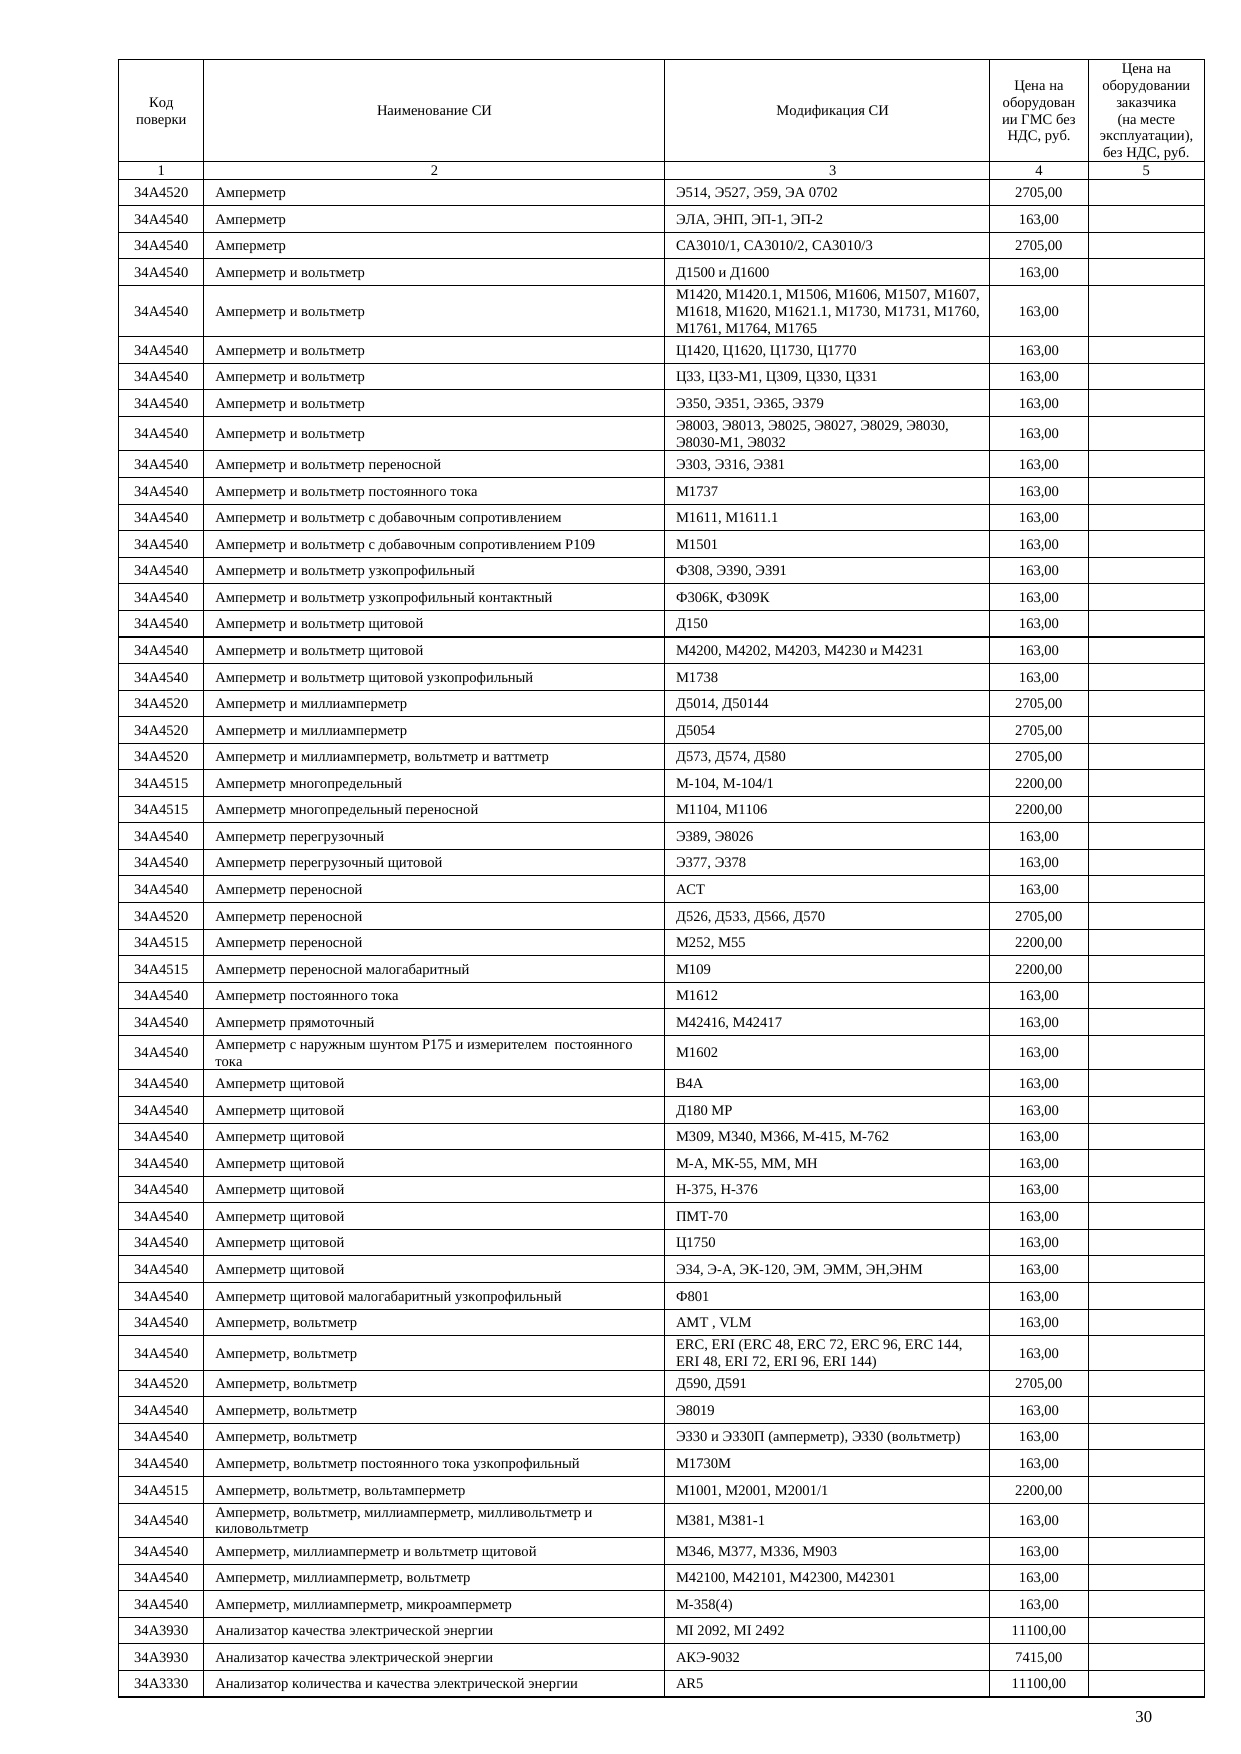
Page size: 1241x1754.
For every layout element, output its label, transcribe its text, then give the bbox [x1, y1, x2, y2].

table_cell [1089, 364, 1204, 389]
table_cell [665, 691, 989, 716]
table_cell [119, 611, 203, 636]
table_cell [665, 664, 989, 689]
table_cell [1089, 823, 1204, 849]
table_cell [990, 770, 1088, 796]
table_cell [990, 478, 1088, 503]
table_cell 3 [665, 162, 989, 178]
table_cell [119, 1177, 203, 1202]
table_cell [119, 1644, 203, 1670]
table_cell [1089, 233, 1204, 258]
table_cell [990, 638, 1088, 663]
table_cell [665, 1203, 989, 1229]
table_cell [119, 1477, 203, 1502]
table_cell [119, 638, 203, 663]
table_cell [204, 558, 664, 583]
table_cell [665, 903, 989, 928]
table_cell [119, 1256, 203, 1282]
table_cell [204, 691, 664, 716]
table_cell 4 [990, 162, 1088, 178]
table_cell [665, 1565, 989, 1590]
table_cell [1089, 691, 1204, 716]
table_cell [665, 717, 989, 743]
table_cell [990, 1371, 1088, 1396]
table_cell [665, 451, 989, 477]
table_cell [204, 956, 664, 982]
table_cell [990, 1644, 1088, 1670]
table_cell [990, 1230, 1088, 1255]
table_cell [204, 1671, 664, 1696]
table_header Модификация СИ [665, 60, 989, 161]
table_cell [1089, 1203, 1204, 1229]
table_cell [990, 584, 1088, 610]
table_header Цена на оборудовании ГМС без НДС, руб. [990, 60, 1088, 161]
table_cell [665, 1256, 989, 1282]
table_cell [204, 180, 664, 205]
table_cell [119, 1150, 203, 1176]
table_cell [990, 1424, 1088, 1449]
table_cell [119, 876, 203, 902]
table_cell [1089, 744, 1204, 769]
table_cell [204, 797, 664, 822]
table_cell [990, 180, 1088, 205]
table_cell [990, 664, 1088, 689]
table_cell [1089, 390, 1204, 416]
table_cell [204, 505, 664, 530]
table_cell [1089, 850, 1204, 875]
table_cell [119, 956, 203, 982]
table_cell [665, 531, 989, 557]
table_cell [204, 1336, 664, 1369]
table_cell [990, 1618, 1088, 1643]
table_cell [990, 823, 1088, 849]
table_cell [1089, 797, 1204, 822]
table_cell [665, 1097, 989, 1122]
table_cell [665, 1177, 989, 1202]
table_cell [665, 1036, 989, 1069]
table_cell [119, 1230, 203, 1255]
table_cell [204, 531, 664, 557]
table_header Код поверки [119, 60, 203, 161]
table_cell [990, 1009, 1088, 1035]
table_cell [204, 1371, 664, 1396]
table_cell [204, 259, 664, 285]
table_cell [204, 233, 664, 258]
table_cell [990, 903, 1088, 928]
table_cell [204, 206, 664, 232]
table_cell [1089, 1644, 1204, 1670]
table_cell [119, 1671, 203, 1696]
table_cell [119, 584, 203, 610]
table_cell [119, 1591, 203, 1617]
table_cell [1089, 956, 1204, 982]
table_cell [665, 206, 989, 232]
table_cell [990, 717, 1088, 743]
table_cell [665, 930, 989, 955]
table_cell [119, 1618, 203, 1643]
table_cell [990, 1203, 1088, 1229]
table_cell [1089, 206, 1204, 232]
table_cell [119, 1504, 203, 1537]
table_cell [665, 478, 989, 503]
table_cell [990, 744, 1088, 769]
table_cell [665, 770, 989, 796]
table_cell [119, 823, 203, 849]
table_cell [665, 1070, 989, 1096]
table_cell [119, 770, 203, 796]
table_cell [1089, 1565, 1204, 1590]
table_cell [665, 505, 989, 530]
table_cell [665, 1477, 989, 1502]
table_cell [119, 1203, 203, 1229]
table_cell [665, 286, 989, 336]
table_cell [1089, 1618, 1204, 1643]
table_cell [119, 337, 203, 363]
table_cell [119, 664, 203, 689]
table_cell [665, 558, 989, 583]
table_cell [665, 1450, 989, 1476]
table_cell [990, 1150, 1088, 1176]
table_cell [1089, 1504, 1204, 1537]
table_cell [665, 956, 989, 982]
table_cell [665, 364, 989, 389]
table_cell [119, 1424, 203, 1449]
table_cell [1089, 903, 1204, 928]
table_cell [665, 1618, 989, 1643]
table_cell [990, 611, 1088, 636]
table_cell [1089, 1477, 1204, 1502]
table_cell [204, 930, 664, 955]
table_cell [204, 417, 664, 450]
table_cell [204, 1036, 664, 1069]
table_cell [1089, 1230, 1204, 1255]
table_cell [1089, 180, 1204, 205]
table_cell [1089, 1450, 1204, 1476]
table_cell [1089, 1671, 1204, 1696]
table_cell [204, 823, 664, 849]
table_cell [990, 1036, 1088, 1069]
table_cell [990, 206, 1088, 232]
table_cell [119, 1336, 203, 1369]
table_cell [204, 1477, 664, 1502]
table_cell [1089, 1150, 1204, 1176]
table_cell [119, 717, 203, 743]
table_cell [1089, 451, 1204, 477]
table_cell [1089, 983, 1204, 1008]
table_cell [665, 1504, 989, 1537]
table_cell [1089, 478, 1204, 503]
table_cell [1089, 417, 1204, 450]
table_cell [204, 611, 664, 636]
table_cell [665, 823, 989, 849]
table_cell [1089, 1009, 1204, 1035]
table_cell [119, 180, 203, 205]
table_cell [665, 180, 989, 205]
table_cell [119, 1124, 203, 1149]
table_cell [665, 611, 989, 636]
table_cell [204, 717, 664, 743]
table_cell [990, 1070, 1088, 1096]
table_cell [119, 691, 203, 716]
table_cell 2 [204, 162, 664, 178]
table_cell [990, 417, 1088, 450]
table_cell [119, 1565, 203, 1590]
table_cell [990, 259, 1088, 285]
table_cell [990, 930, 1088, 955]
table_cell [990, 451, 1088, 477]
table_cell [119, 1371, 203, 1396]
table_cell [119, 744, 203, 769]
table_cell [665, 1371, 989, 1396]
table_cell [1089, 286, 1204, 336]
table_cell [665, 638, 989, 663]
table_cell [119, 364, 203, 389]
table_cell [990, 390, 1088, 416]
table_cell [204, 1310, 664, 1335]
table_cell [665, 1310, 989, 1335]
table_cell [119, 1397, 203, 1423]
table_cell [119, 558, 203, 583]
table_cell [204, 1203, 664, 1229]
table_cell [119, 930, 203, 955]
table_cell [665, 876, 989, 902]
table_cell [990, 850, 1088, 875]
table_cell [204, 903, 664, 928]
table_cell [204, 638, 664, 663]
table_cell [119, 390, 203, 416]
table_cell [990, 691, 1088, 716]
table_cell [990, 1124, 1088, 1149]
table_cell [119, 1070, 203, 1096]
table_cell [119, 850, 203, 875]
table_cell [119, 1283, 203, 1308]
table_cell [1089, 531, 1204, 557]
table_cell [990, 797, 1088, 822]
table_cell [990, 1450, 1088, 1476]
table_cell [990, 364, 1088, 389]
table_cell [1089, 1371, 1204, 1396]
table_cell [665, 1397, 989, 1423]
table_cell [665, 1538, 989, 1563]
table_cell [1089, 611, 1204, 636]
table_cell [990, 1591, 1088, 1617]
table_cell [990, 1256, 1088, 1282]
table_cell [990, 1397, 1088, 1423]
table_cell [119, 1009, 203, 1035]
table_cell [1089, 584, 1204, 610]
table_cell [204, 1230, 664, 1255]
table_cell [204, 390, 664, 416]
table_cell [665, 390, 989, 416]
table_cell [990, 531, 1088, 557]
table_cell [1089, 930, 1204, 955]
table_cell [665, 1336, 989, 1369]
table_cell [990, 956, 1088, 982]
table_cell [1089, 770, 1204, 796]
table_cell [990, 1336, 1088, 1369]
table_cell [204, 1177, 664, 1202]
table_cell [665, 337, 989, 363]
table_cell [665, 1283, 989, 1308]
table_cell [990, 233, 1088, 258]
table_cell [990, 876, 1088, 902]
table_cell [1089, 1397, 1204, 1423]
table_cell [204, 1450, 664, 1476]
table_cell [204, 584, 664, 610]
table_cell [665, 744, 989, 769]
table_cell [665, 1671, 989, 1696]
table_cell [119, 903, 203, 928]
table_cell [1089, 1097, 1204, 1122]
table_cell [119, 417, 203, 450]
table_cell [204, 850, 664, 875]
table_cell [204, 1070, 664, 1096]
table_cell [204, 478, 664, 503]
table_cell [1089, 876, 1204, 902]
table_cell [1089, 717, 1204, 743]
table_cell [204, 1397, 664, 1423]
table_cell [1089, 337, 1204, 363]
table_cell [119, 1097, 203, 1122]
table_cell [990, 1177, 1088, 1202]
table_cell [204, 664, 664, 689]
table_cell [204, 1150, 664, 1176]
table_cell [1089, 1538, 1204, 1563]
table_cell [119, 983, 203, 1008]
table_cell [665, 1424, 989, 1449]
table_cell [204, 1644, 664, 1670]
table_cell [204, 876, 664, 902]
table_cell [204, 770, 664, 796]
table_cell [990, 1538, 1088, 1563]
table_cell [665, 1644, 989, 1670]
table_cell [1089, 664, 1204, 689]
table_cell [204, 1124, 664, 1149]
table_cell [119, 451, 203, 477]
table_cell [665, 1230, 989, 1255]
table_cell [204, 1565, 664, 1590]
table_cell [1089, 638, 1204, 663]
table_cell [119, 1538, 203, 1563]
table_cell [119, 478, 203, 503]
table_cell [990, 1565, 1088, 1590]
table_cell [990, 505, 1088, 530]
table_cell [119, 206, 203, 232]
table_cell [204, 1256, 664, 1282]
table_header Цена на оборудовании заказчика (на месте эксплуатации), без НДС, руб. [1089, 60, 1204, 161]
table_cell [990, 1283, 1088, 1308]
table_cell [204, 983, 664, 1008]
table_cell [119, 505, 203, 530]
table_header Наименование СИ [204, 60, 664, 161]
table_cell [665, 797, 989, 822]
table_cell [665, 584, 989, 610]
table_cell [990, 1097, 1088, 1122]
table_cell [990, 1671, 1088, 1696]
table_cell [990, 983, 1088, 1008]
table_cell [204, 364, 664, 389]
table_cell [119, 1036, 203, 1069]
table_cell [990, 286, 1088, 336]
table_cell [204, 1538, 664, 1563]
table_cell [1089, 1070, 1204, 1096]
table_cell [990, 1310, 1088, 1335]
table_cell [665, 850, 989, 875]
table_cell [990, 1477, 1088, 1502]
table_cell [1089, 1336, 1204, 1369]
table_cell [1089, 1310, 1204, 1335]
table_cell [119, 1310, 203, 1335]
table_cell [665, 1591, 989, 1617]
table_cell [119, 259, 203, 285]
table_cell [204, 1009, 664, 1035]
table_cell 5 [1089, 162, 1204, 178]
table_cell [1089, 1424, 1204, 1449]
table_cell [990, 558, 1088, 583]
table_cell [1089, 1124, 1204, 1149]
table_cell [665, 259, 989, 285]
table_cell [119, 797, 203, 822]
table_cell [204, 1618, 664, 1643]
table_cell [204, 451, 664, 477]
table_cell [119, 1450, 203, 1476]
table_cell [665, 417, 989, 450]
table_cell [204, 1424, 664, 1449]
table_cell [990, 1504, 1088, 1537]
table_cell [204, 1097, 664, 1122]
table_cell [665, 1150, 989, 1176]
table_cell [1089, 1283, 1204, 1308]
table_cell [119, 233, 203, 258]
table_cell 1 [119, 162, 203, 178]
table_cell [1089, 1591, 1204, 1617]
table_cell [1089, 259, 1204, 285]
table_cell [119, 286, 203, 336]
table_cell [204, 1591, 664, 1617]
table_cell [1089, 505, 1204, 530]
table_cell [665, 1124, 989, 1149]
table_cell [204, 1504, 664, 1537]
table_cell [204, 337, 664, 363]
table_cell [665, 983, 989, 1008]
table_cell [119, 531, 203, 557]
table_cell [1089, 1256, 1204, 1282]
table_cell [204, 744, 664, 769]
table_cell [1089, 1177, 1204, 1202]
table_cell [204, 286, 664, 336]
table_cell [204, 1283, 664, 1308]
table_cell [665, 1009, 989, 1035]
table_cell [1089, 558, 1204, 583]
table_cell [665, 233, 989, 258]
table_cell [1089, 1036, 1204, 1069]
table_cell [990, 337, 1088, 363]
